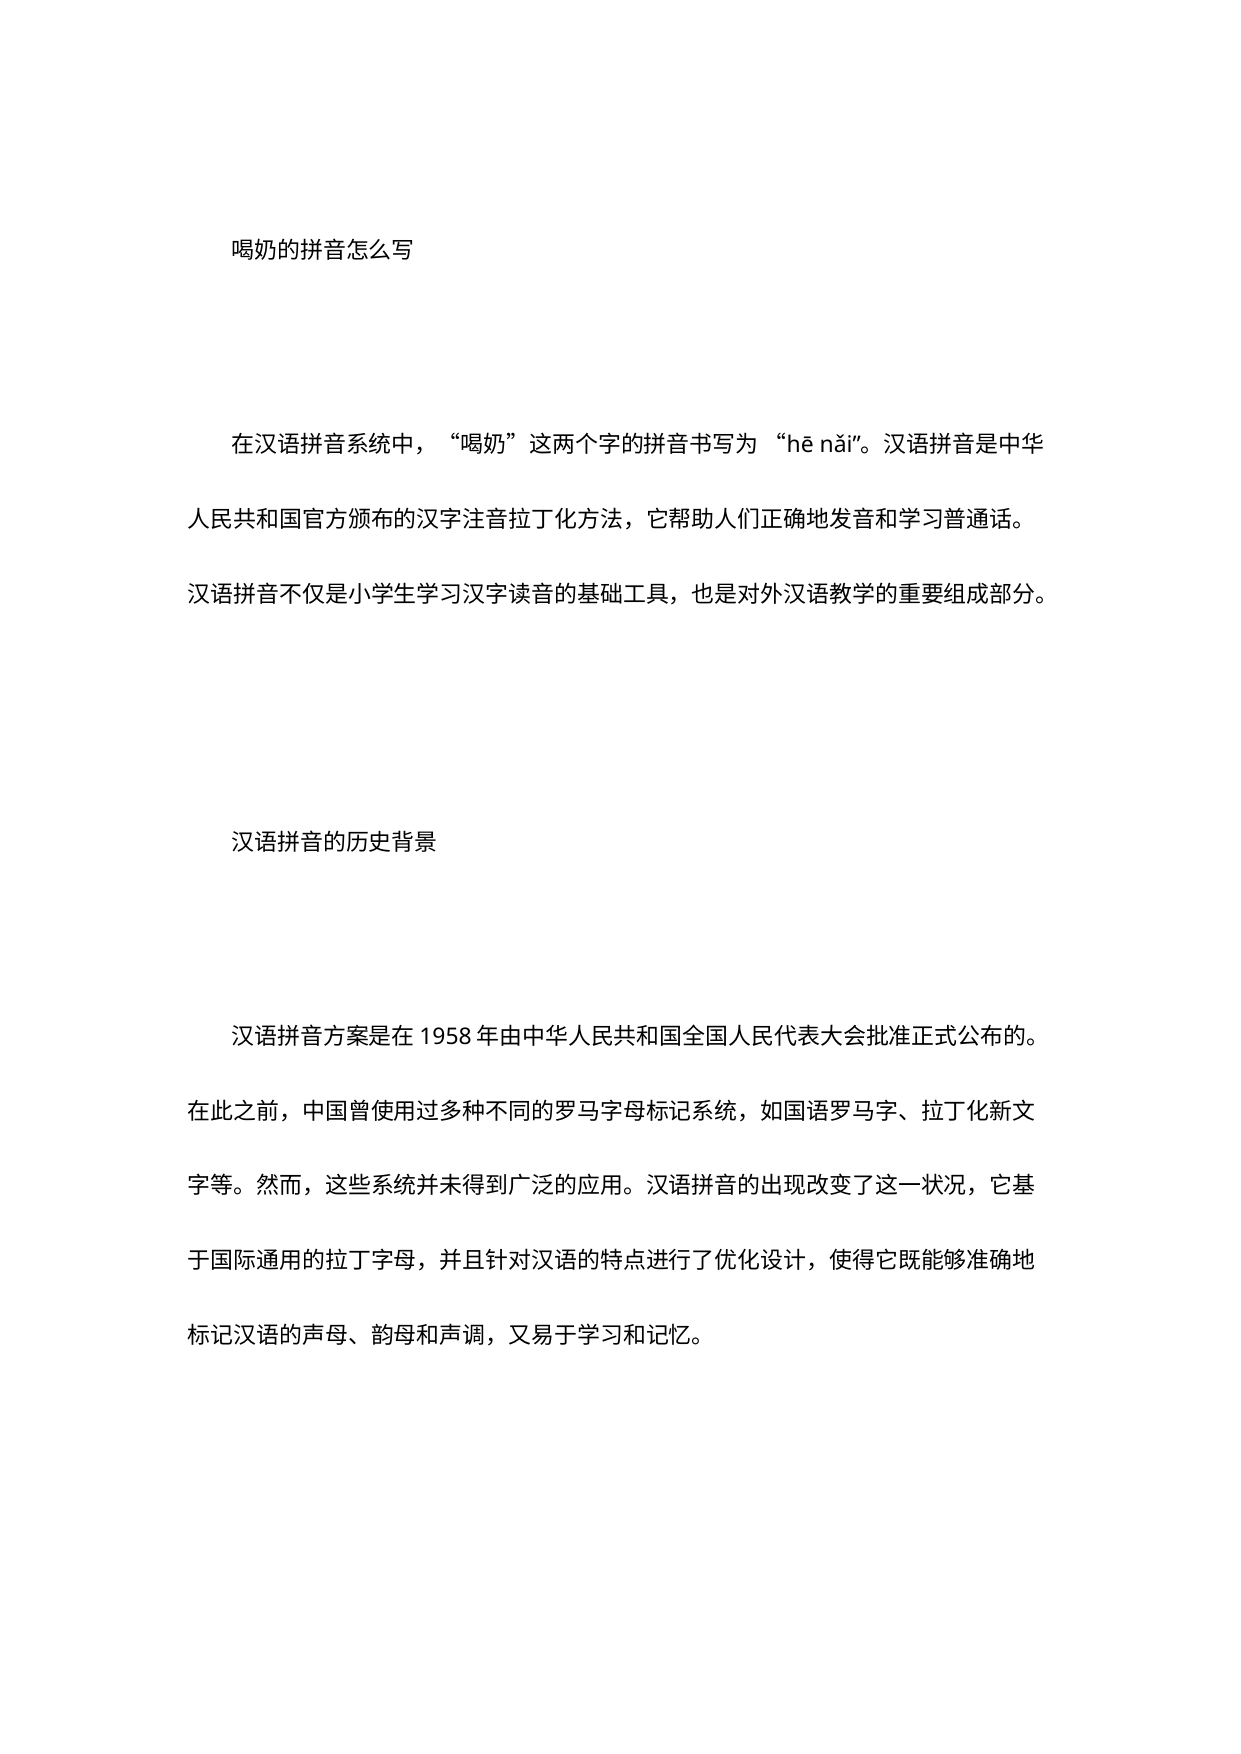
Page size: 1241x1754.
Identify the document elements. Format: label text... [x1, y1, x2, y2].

text 喝奶的拼音怎么写 [187, 216, 1053, 281]
text 汉语拼音方案是在1958年由中华人民共和国全国人民代表大会批准正式公布的。在此之前，中国曾使用过多种不同的罗马字母标记系统，如国语罗马字、拉丁化新文字等。然而，这些系统并未得到广泛的应用。汉语拼音的出现改变了这一状况，它基于国际通用的拉丁字母，并且针对汉语的特点进行了优化设计，使得它既能够准确地标记汉语的声母、韵母和声调，又易于学习和记忆。 [187, 1002, 1053, 1366]
text 在汉语拼音系统中，“喝奶”这两个字的拼音书写为 “hē nǎi”。汉语拼音是中华人民共和国官方颁布的汉字注音拉丁化方法，它帮助人们正确地发音和学习普通话。汉语拼音不仅是小学生学习汉字读音的基础工具，也是对外汉语教学的重要组成部分。 [187, 410, 1053, 624]
text 汉语拼音的历史背景 [187, 808, 1053, 873]
